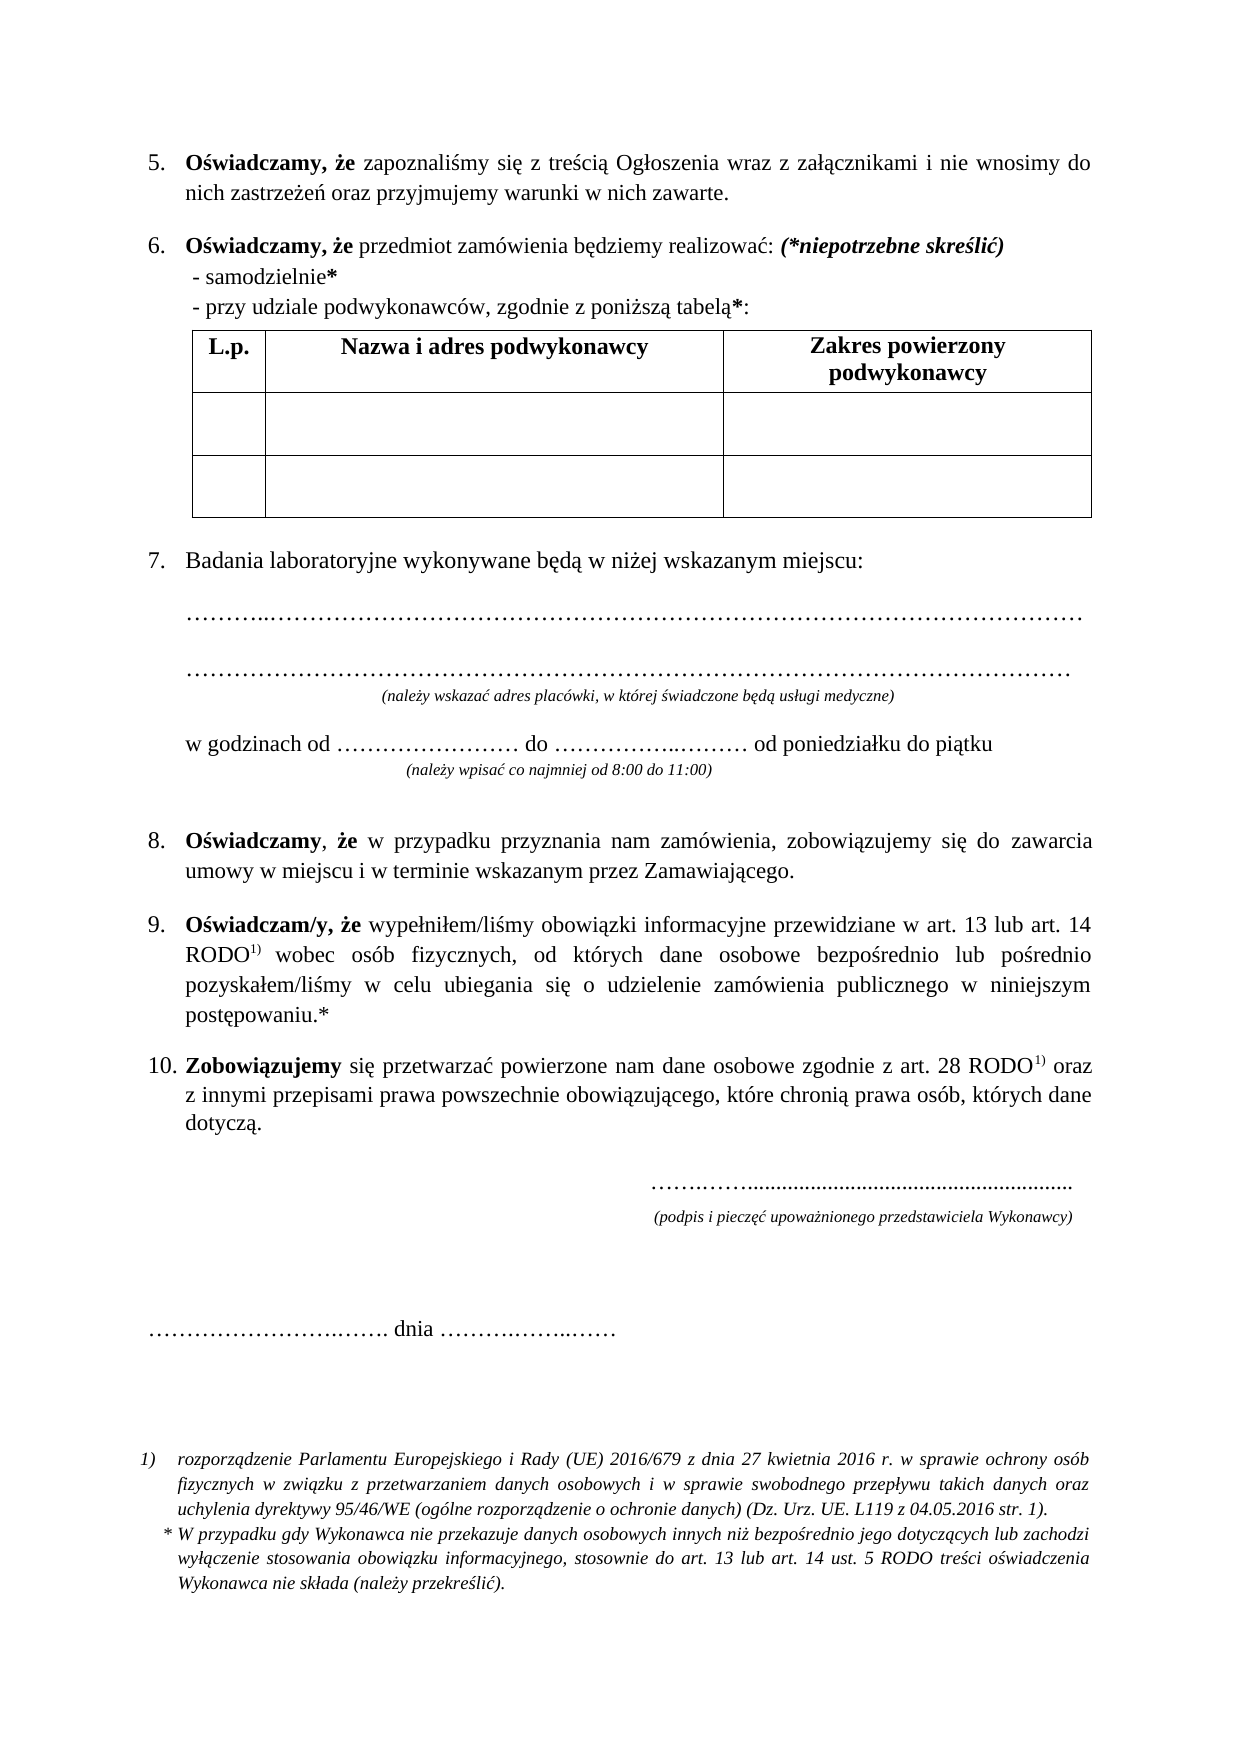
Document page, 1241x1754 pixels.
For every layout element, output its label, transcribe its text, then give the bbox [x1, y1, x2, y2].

list ………..………………………………………………………………………………………… [185, 598, 1093, 625]
list Oświadczamy, że przedmiot zamówienia będziemy realizować: (*niepotrzebne skreślić) [148, 231, 1093, 259]
list w godzinach od …………………… do ……………..……… od poniedziałku do piątku [185, 730, 1093, 756]
list rozporządzenie Parlamentu Europejskiego i Rady (UE) 2016/679 z dnia 27 kwietnia 2016 r. w sprawie ochrony osób fizycznych w związku z przetwarzaniem danych osobowych i w sprawie swobodnego przepływu takich danych oraz uchylenia dyrektywy 95/46/WE (ogólne rozporządzenie o ochronie danych) (Dz. Urz. UE. L119 z 04.05.2016 str. 1). [140, 1448, 1093, 1519]
list Oświadczam/y, że wypełniłem/liśmy obowiązki informacyjne przewidziane w art. 13 lub art. 14 RODO1) wobec osób fizycznych, od których dane osobowe bezpośrednio lub pośrednio pozyskałem/liśmy w celu ubiegania się o udzielenie zamówienia publicznego w niniejszym postępowaniu.* [148, 910, 1093, 1028]
table_cell [193, 393, 265, 454]
list Oświadczamy, że zapoznaliśmy się z treścią Ogłoszenia wraz z załącznikami i nie wnosimy do nich zastrzeżeń oraz przyjmujemy warunki w nich zawarte. [148, 148, 1093, 205]
list Badania laboratoryjne wykonywane będą w niżej wskazanym miejscu: [148, 546, 1093, 574]
table_cell [266, 456, 723, 517]
table_cell [724, 393, 1091, 454]
text - samodzielnie* [192, 263, 1093, 289]
table_header Zakres powierzony podwykonawcy [724, 331, 1091, 392]
list ………………………………………………………………………………………………… [185, 654, 1093, 682]
text …………………….……. dnia ……….……..…… [148, 1315, 1093, 1341]
list Zobowiązujemy się przetwarzać powierzone nam dane osobowe zgodnie z art. 28 RODO1) oraz z innymi przepisami prawa powszechnie obowiązującego, które chronią prawa osób, których dane dotyczą. [148, 1051, 1093, 1135]
list (należy wskazać adres placówki, w której świadczone będą usługi medyczne) [185, 686, 1093, 705]
text …….……......................................................... [650, 1168, 1093, 1194]
text - przy udziale podwykonawców, zgodnie z poniższą tabelą*: [192, 293, 1093, 319]
table_cell [724, 456, 1091, 517]
list Oświadczamy, że w przypadku przyznania nam zamówienia, zobowiązujemy się do zawarcia umowy w miejscu i w terminie wskazanym przez Zamawiającego. [148, 826, 1093, 884]
table_cell [266, 393, 723, 454]
list * W przypadku gdy Wykonawca nie przekazuje danych osobowych innych niż bezpośrednio jego dotyczących lub zachodzi wyłączenie stosowania obowiązku informacyjnego, stosownie do art. 13 lub art. 14 ust. 5 RODO treści oświadczenia Wykonawca nie składa (należy przekreślić). [162, 1522, 1093, 1594]
table_cell [193, 456, 265, 517]
text (podpis i pieczęć upoważnionego przedstawiciela Wykonawcy) [650, 1207, 1093, 1226]
table_header Nazwa i adres podwykonawcy [266, 331, 723, 392]
table_header L.p. [193, 331, 265, 392]
list (należy wpisać co najmniej od 8:00 do 11:00) [185, 760, 1093, 779]
